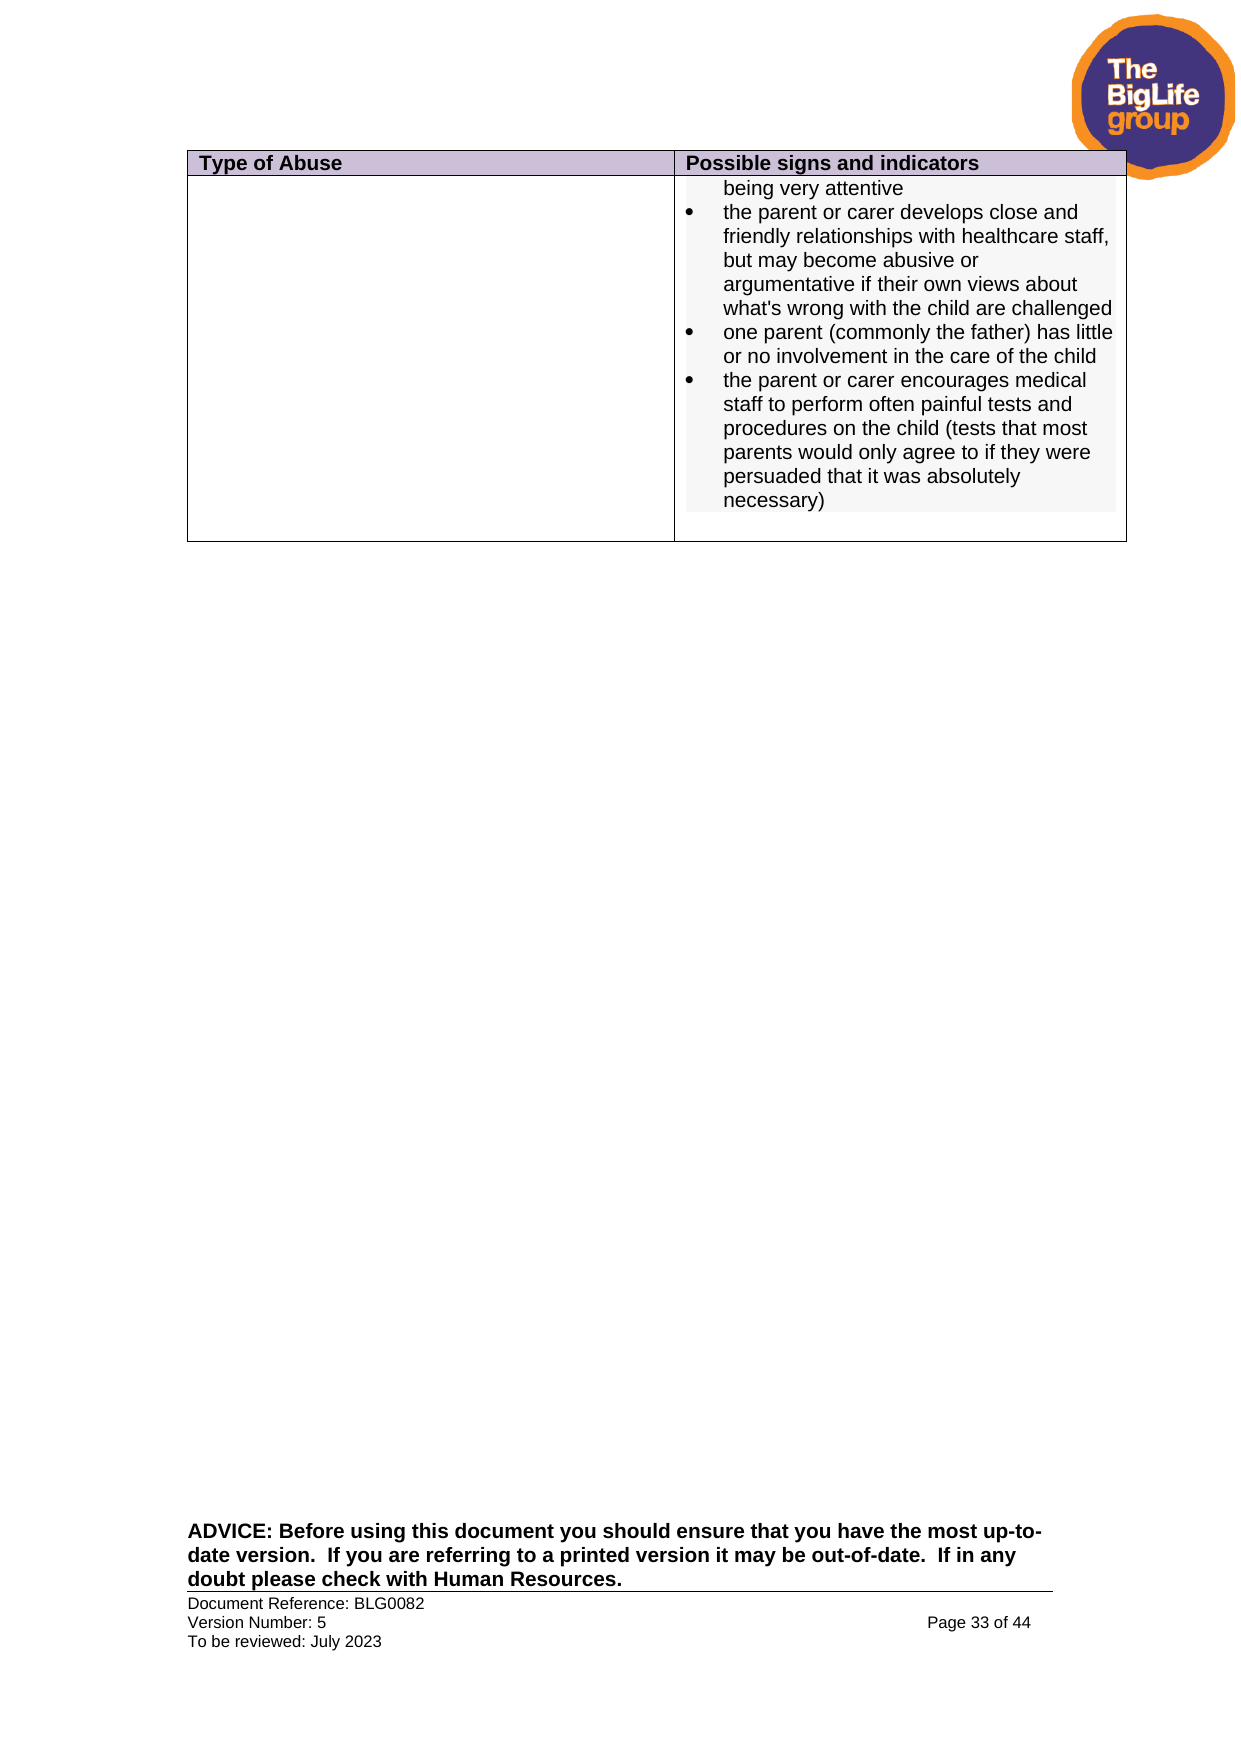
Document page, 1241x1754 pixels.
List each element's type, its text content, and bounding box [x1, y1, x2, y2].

picture [1071, 14, 1236, 180]
table_header Possible signs and indicators [675, 151, 1126, 175]
table_header Type of Abuse [188, 151, 674, 175]
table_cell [188, 176, 674, 541]
